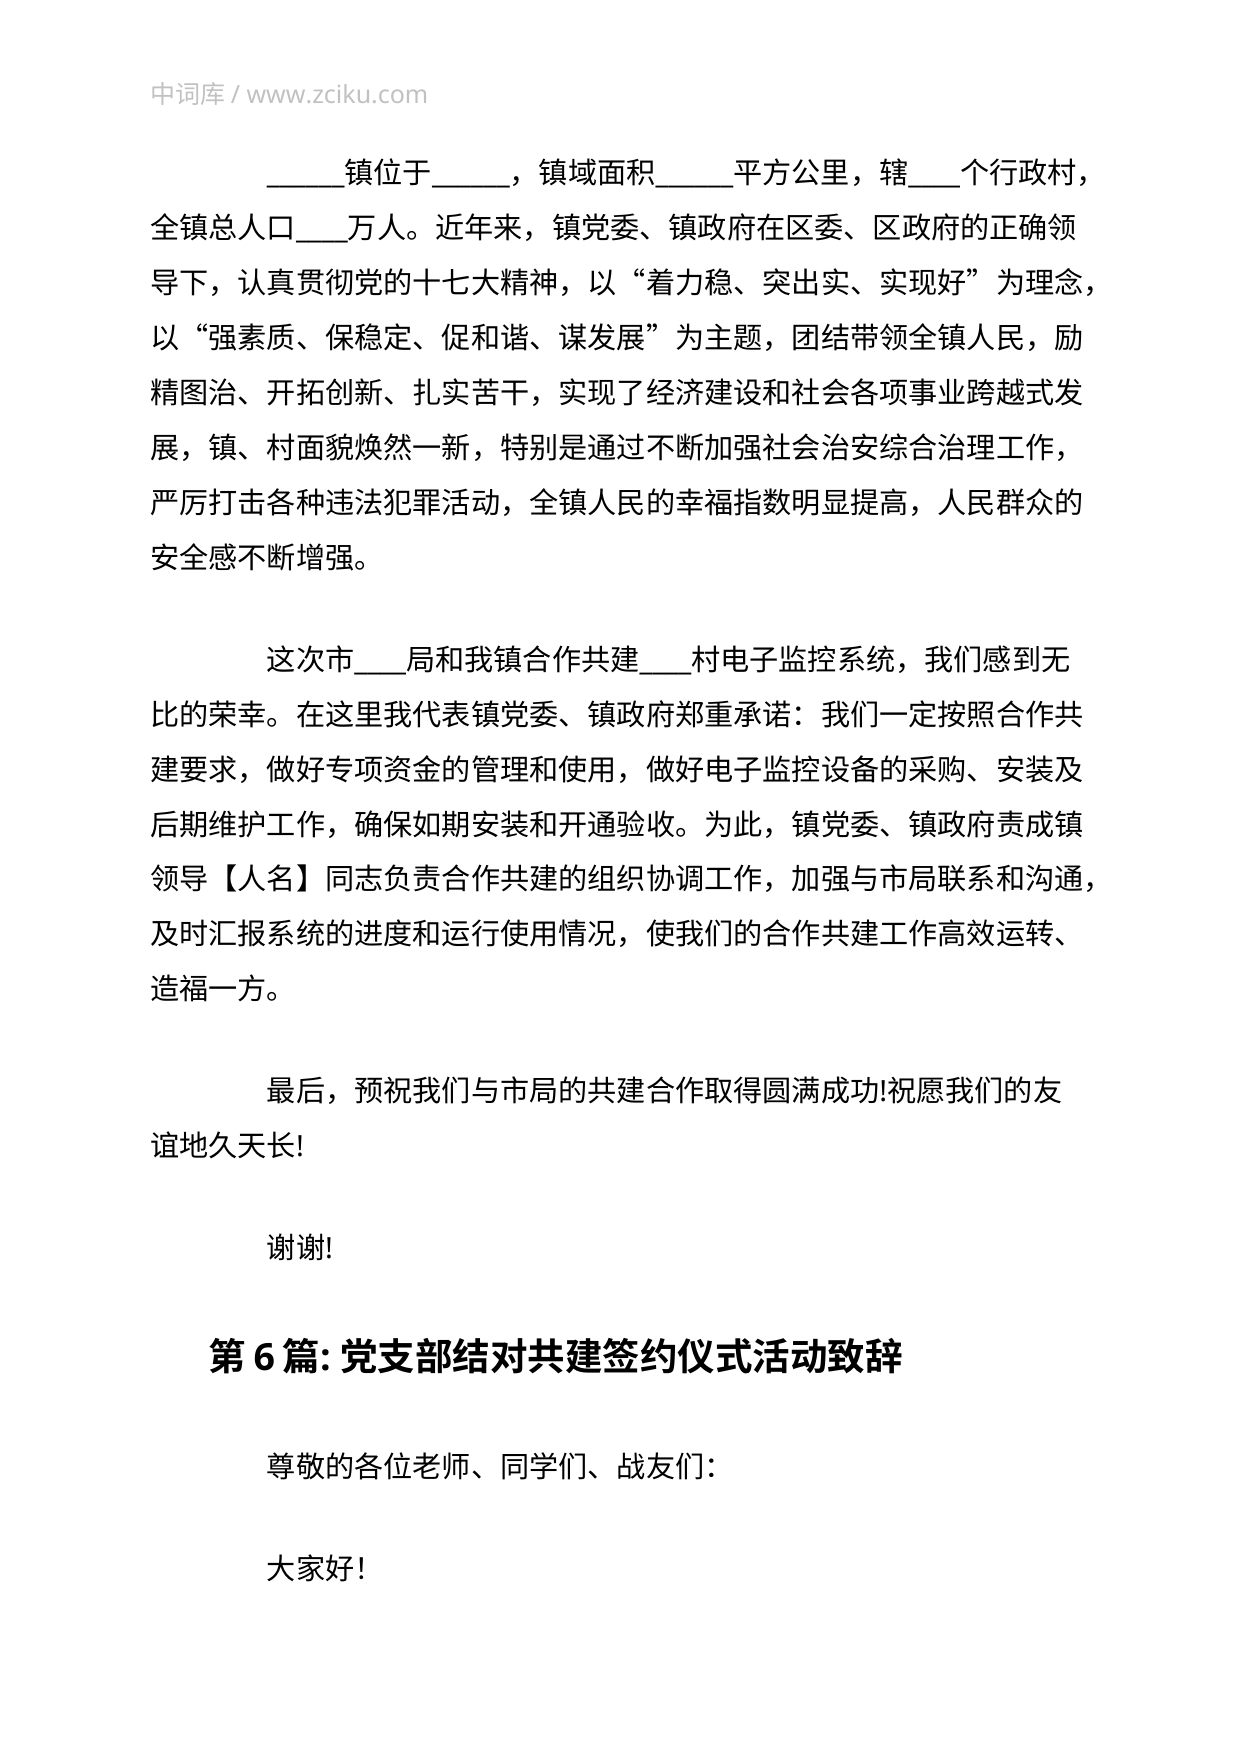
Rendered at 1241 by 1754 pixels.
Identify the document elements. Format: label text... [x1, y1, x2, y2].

text 大家好！ [150, 1546, 1090, 1588]
text 这次市____局和我镇合作共建____村电子监控系统，我们感到无比的荣幸。在这里我代表镇党委、镇政府郑重承诺：我们一定按照合作共建要求，做好专项资金的管理和使用，做好电子监控设备的采购、安装及后期维护工作，确保如期安装和开通验收。为此，镇党委、镇政府责成镇领导【人名】同志负责合作共建的组织协调工作，加强与市局联系和沟通，及时汇报系统的进度和运行使用情况，使我们的合作共建工作高效运转、造福一方。 [150, 636, 1090, 1008]
text 第6篇: 党支部结对共建签约仪式活动致辞 [150, 1326, 1090, 1381]
text 最后，预祝我们与市局的共建合作取得圆满成功!祝愿我们的友谊地久天长! [150, 1067, 1090, 1165]
text ______镇位于______，镇域面积______平方公里，辖____个行政村，全镇总人口____万人。近年来，镇党委、镇政府在区委、区政府的正确领导下，认真贯彻党的十七大精神，以“着力稳、突出实、实现好”为理念，以“强素质、保稳定、促和谐、谋发展”为主题，团结带领全镇人民，励精图治、开拓创新、扎实苦干，实现了经济建设和社会各项事业跨越式发展，镇、村面貌焕然一新，特别是通过不断加强社会治安综合治理工作，严厉打击各种违法犯罪活动，全镇人民的幸福指数明显提高，人民群众的安全感不断增强。 [150, 150, 1090, 577]
text 尊敬的各位老师、同学们、战友们： [150, 1444, 1090, 1486]
text 谢谢! [150, 1224, 1090, 1267]
